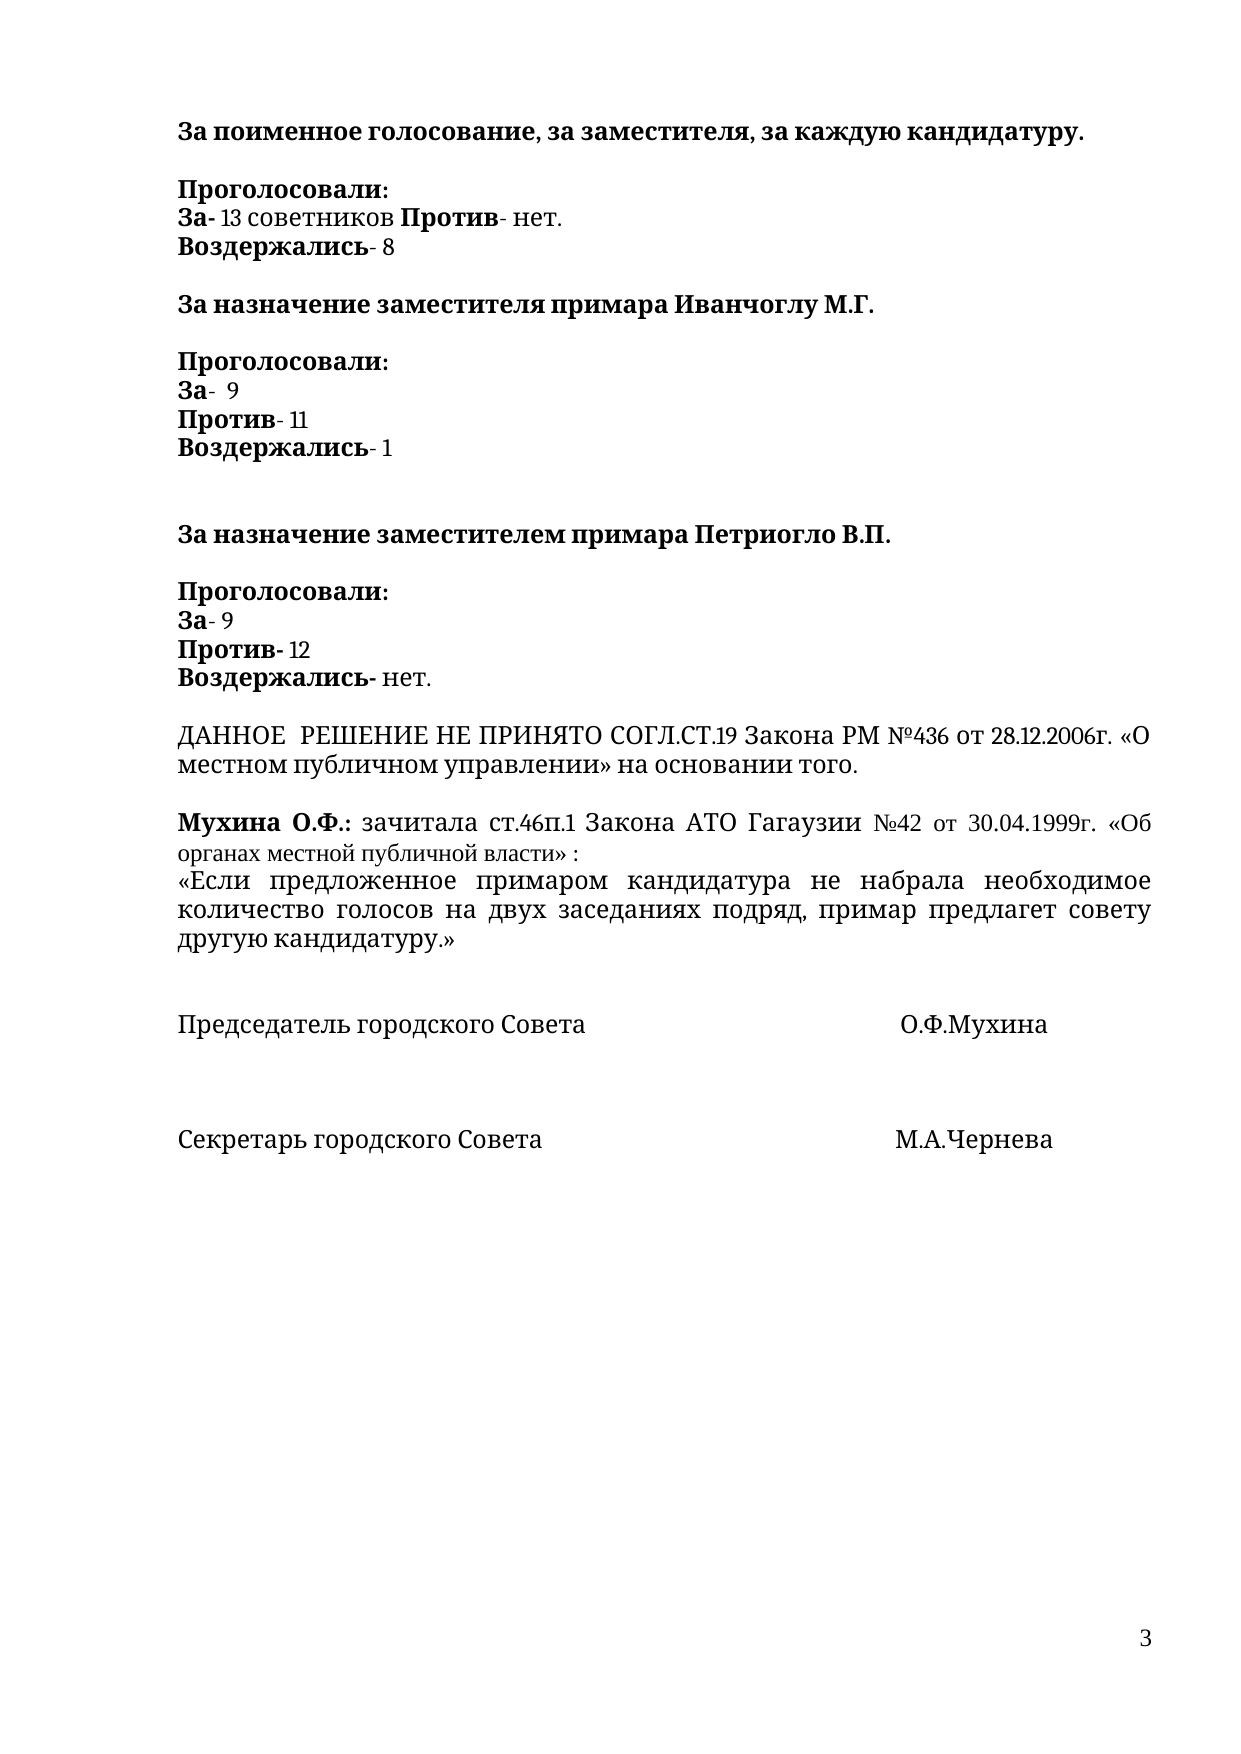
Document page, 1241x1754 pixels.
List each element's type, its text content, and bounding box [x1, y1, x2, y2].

text Председатель городского Совета О.Ф.Мухина [177, 1011, 1152, 1040]
text За назначение заместителем примара Петриогло В.П. [177, 521, 1152, 549]
text Воздержались- 8 [177, 233, 1152, 262]
text За поименное голосование, за заместителя, за каждую кандидатуру. [177, 118, 1152, 147]
text За назначение заместителя примара Иванчоглу М.Г. [177, 291, 1152, 319]
text За- 13 советников Против- нет. [177, 204, 1152, 233]
text Мухина О.Ф.: зачитала ст.46п.1 Закона АТО Гагаузии №42 от 30.04.1999г. «Об органах местной публичной власти» : [177, 808, 1152, 867]
text Секретарь городского Совета М.А.Чернева [177, 1126, 1152, 1155]
text ДАННОЕ РЕШЕНИЕ НЕ ПРИНЯТО СОГЛ.СТ.19 Закона РМ №436 от 28.12.2006г. «О местном публичном управлении» на основании того. [177, 722, 1152, 779]
text Проголосовали: [177, 176, 1152, 204]
text Проголосовали: [177, 348, 1152, 377]
text Проголосовали: [177, 578, 1152, 607]
text Воздержались- нет. [177, 664, 1152, 693]
text Против- 11 [177, 406, 1152, 434]
text Воздержались- 1 [177, 434, 1152, 463]
text Против- 12 [177, 636, 1152, 664]
text За- 9 [177, 607, 1152, 636]
text «Если предложенное примаром кандидатура не набрала необходимое количество голосов на двух заседаниях подряд, примар предлагет совету другую кандидатуру.» [177, 867, 1152, 953]
text За- 9 [177, 377, 1152, 406]
